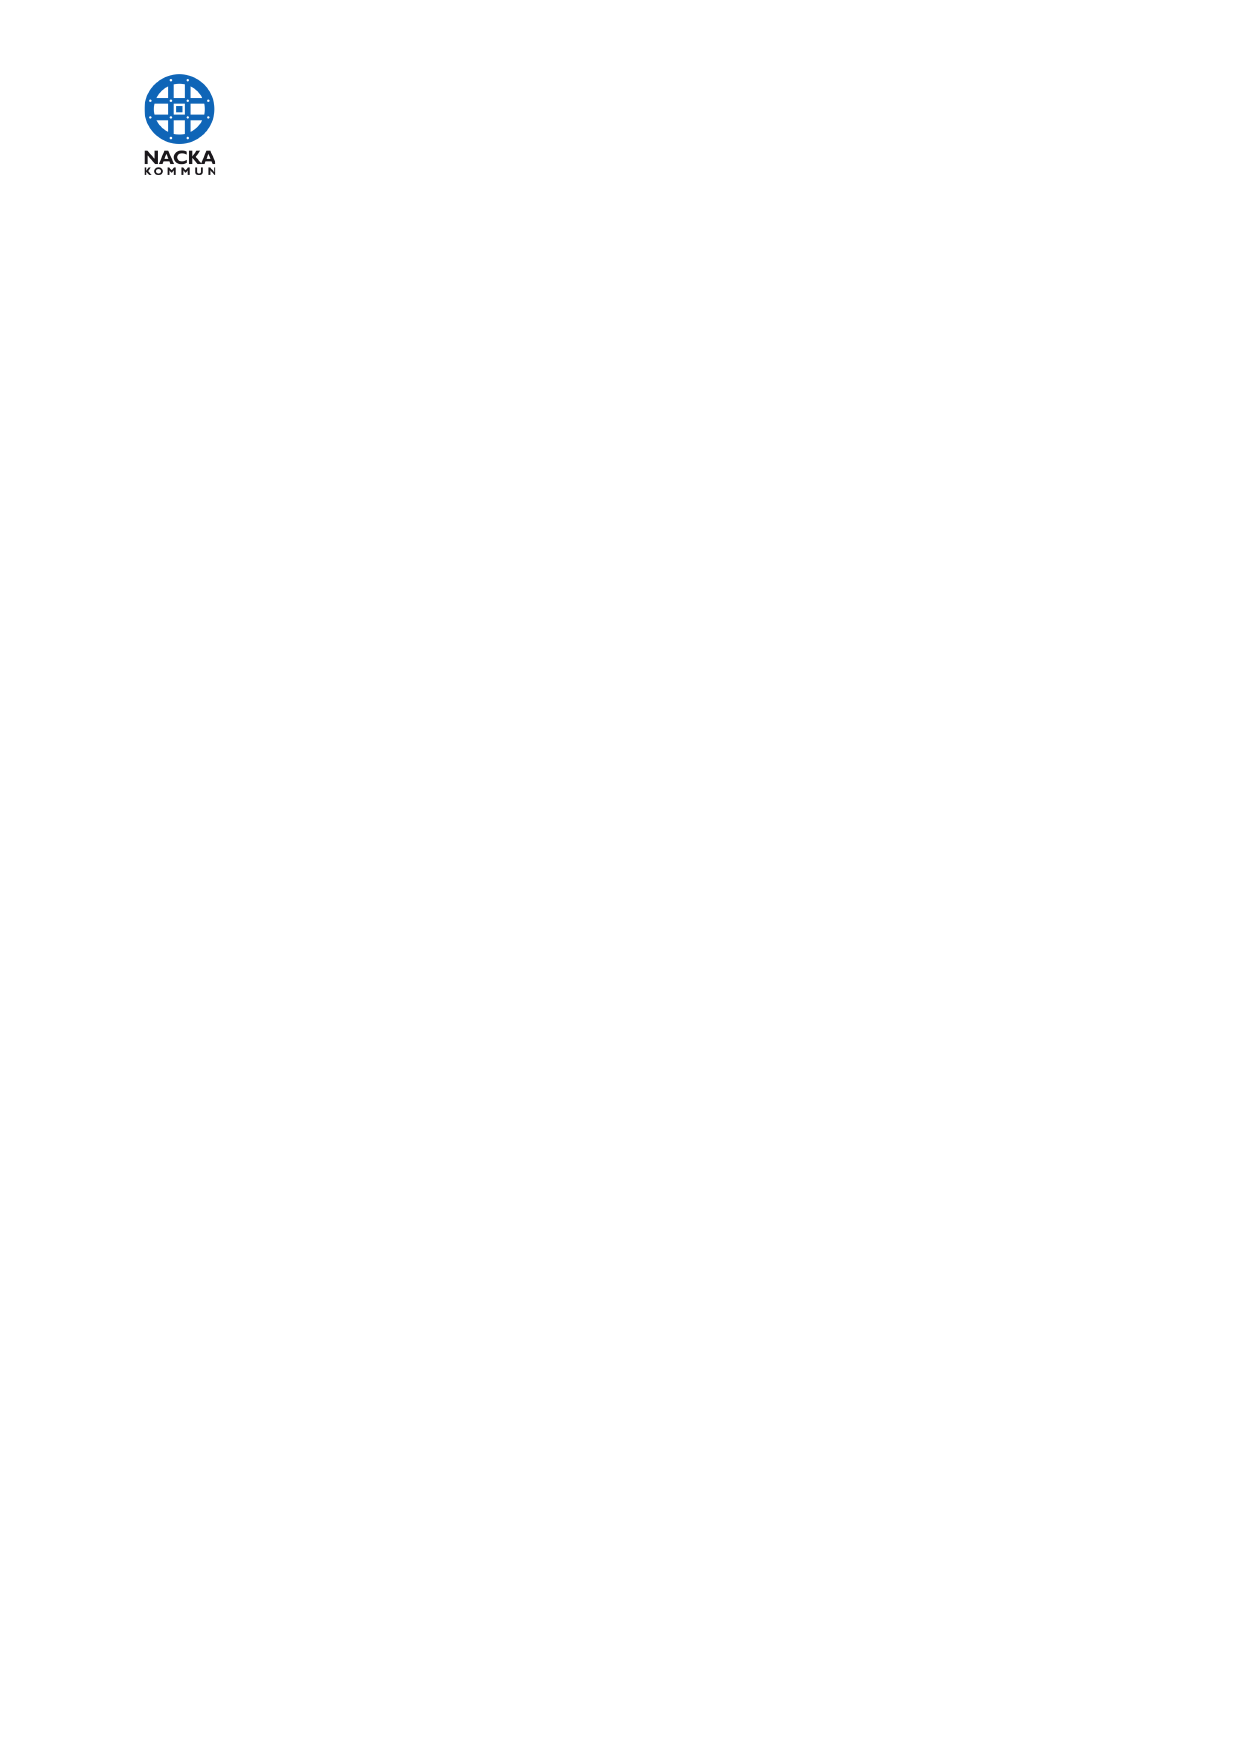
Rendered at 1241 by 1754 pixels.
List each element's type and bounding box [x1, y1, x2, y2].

picture [144, 74, 216, 175]
